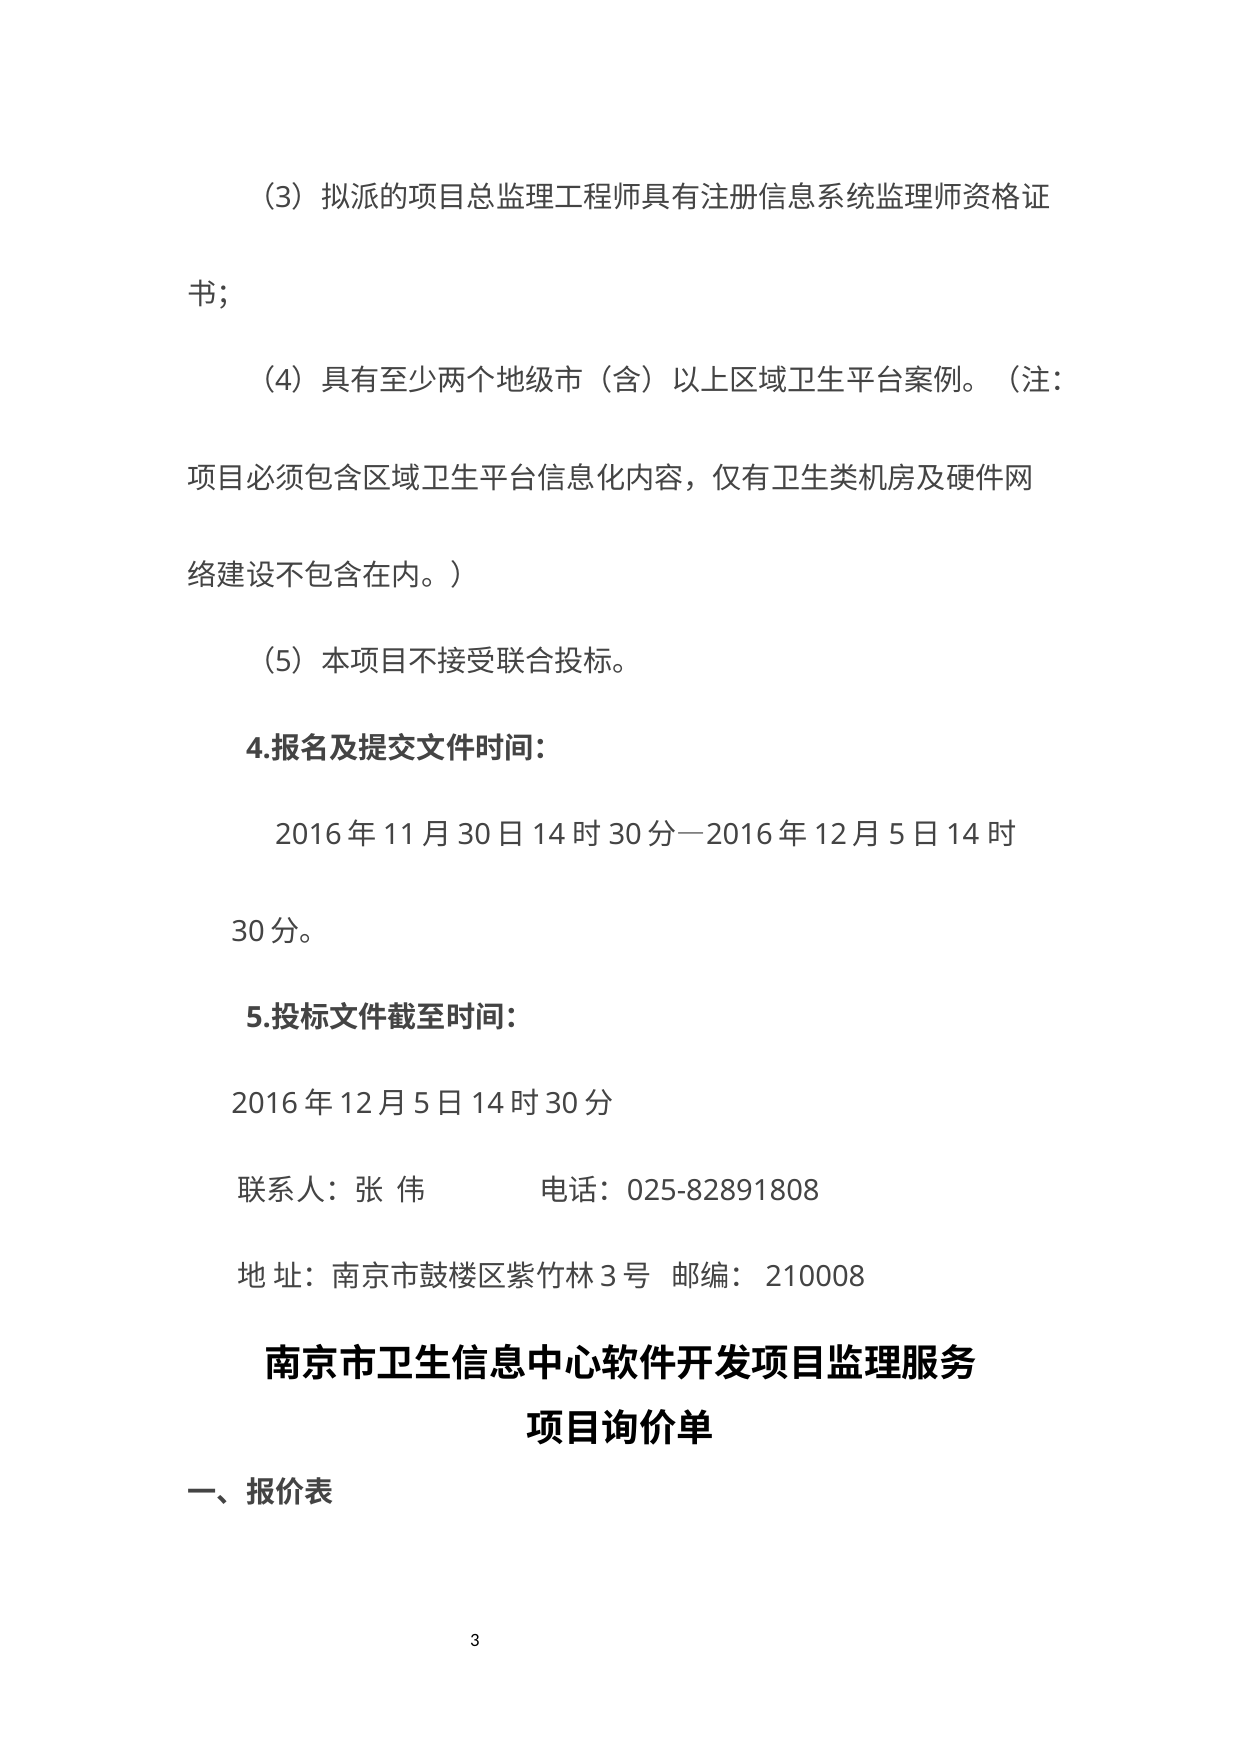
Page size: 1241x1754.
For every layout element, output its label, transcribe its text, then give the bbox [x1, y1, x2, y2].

text （3）拟派的项目总监理工程师具有注册信息系统监理师资格证书； [187, 162, 1053, 324]
list 投标文件截至时间： [187, 983, 1053, 1048]
text 联系人：张 伟 电话：025-82891808 [187, 1155, 1053, 1220]
text 一、报价表 [187, 1457, 1053, 1522]
text 4.报名及提交文件时间： [187, 713, 1053, 778]
text 2016年12月5日14时30分 [187, 1069, 1053, 1134]
text 地 址：南京市鼓楼区紫竹林3号 邮编： 210008 [187, 1241, 1053, 1306]
text 南京市卫生信息中心软件开发项目监理服务 [187, 1327, 1053, 1392]
text （4）具有至少两个地级市（含）以上区域卫生平台案例。（注：项目必须包含区域卫生平台信息化内容，仅有卫生类机房及硬件网络建设不包含在内。） [187, 346, 1053, 606]
text 2016年11月 30日14 时 30分—2016年12月 5日14 时 30分。 [231, 799, 1053, 962]
text （5）本项目不接受联合投标。 [187, 627, 1053, 692]
text 项目询价单 [187, 1392, 1053, 1457]
